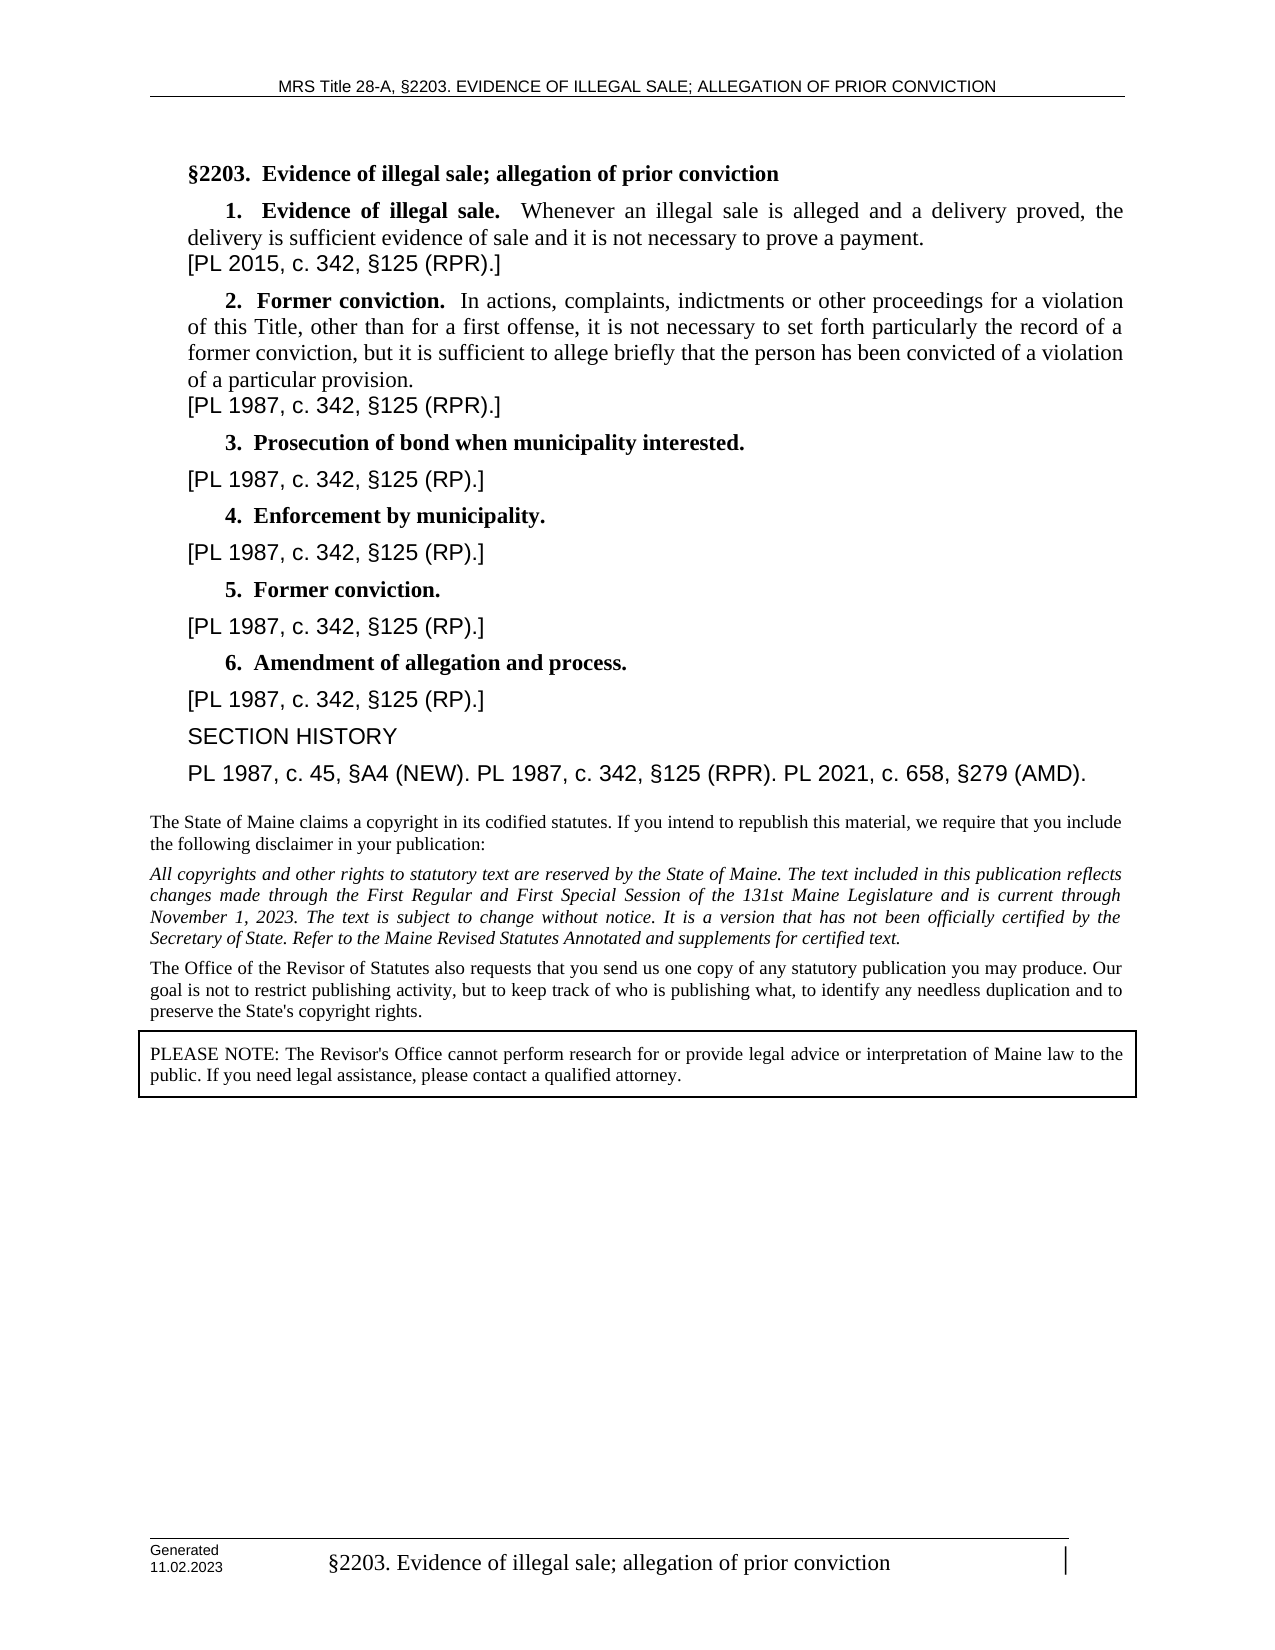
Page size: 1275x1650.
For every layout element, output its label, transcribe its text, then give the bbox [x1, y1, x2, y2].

text 5. Former conviction. [187, 576, 1125, 602]
text SECTION HISTORY [187, 723, 1125, 749]
text All copyrights and other rights to statutory text are reserved by the State of Maine. The text included in this publication reflects changes made through the First Regular and First Special Session of the 131st Maine Legislature and is current through November 1, 2023 . The text is subject to change without notice. It is a version that has not been officially certified by the Secretary of State. Refer to the Maine Revised Statutes Annotated and supplements for certified text. [150, 863, 1125, 949]
text [PL 1987, c. 342, §125 (RP).] [187, 613, 1125, 639]
text 3. Prosecution of bond when municipality interested. [187, 429, 1125, 455]
text PL 1987, c. 45, §A4 (NEW). PL 1987, c. 342, §125 (RPR). PL 2021, c. 658, §279 (AMD). [187, 760, 1125, 786]
text [PL 1987, c. 342, §125 (RP).] [187, 539, 1125, 566]
text [PL 1987, c. 342, §125 (RP).] [187, 466, 1125, 492]
text [PL 2015, c. 342, §125 (RPR).] [187, 250, 1125, 276]
text The State of Maine claims a copyright in its codified statutes. If you intend to republish this material, we require that you include the following disclaimer in your publication: [150, 811, 1125, 854]
text 6. Amendment of allegation and process. [187, 649, 1125, 676]
text §2203. Evidence of illegal sale; allegation of prior conviction [187, 160, 1125, 187]
text 4. Enforcement by municipality. [187, 502, 1125, 529]
text 1. Evidence of illegal sale. Whenever an illegal sale is alleged and a delivery proved, the delivery is sufficient evidence of sale and it is not necessary to prove a payment. [187, 197, 1125, 250]
text The Office of the Revisor of Statutes also requests that you send us one copy of any statutory publication you may produce. Our goal is not to restrict publishing activity, but to keep track of who is publishing what, to identify any needless duplication and to preserve the State's copyright rights. [150, 957, 1125, 1022]
text [PL 1987, c. 342, §125 (RPR).] [187, 392, 1125, 418]
text 2. Former conviction. In actions, complaints, indictments or other proceedings for a violation of this Title, other than for a first offense, it is not necessary to set forth particularly the record of a former conviction, but it is sufficient to allege briefly that the person has been convicted of a violation of a particular provision. [187, 287, 1125, 392]
text PLEASE NOTE: The Revisor's Office cannot perform research for or provide legal advice or interpretation of Maine law to the public. If you need legal assistance, please contact a qualified attorney. [140, 1032, 1135, 1096]
text [PL 1987, c. 342, §125 (RP).] [187, 686, 1125, 713]
